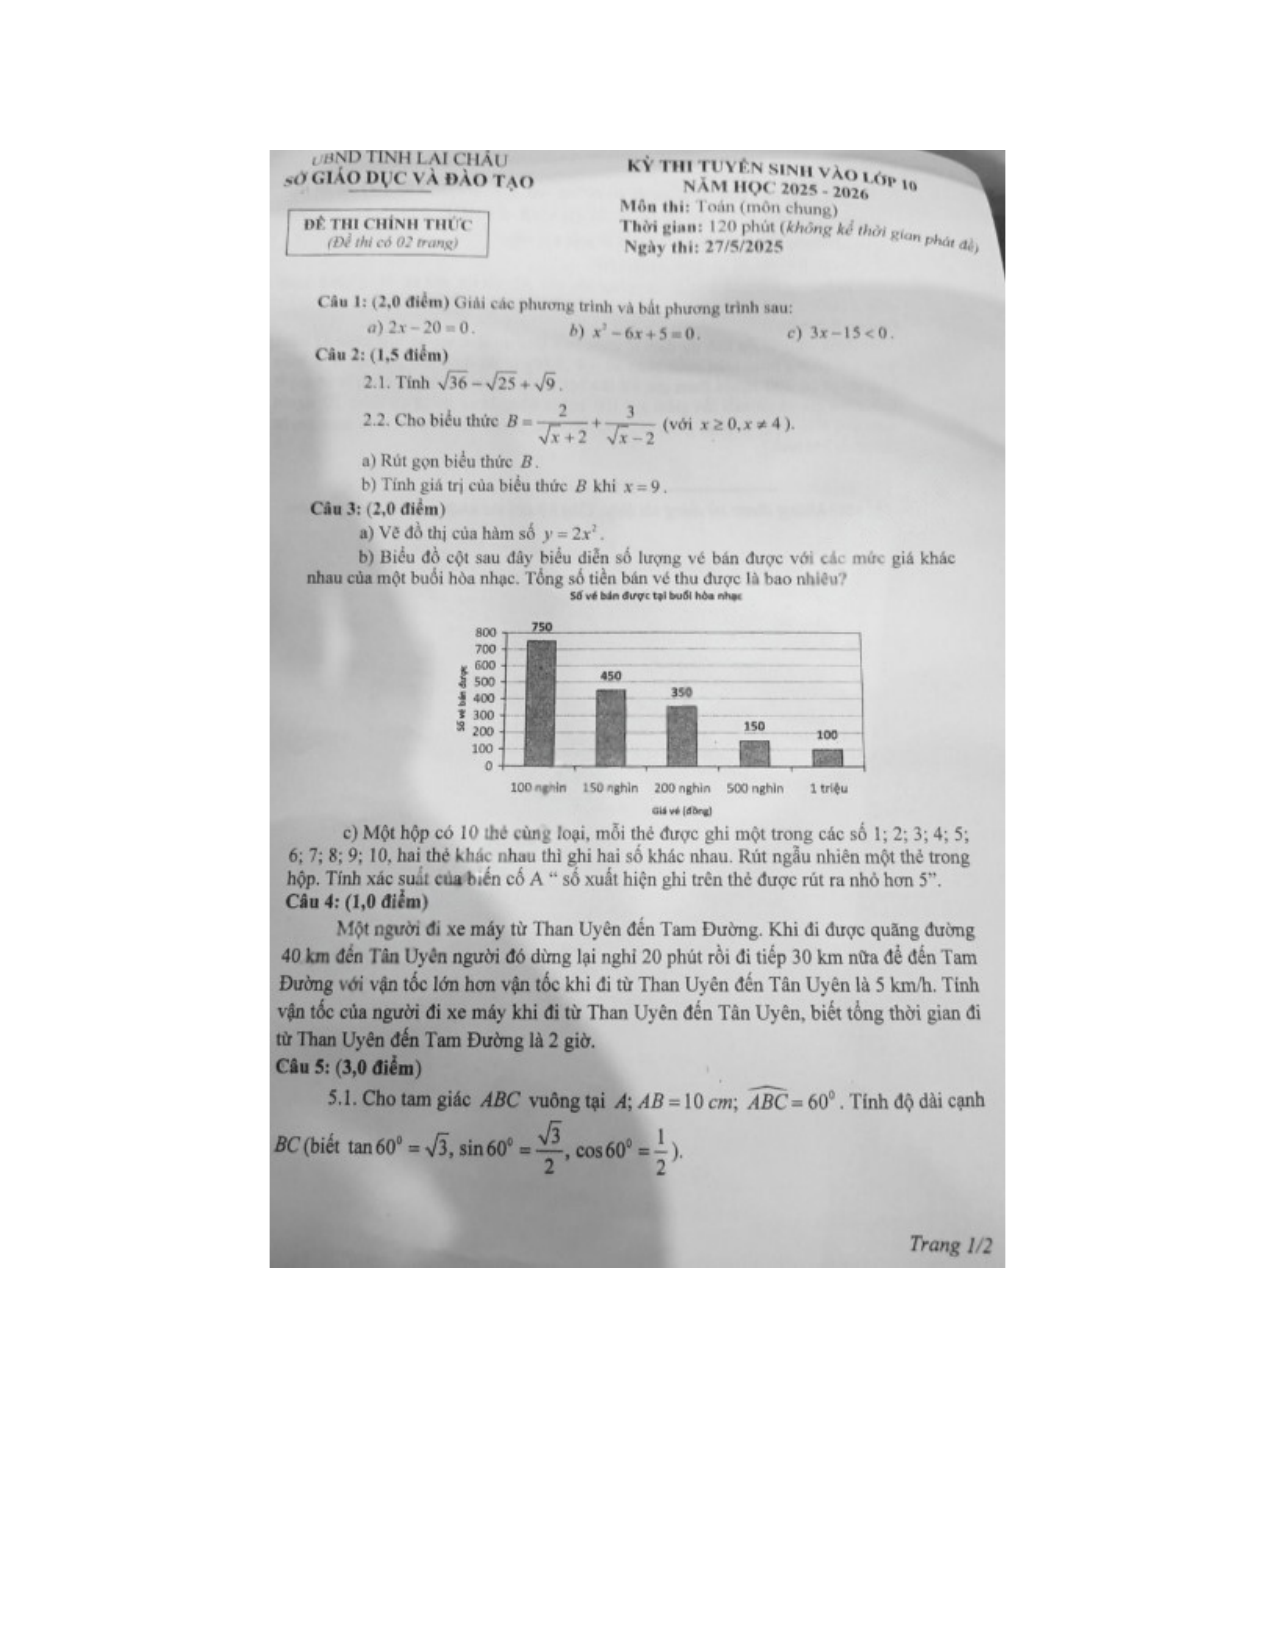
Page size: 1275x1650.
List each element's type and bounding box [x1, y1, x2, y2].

picture [269, 150, 1006, 1268]
